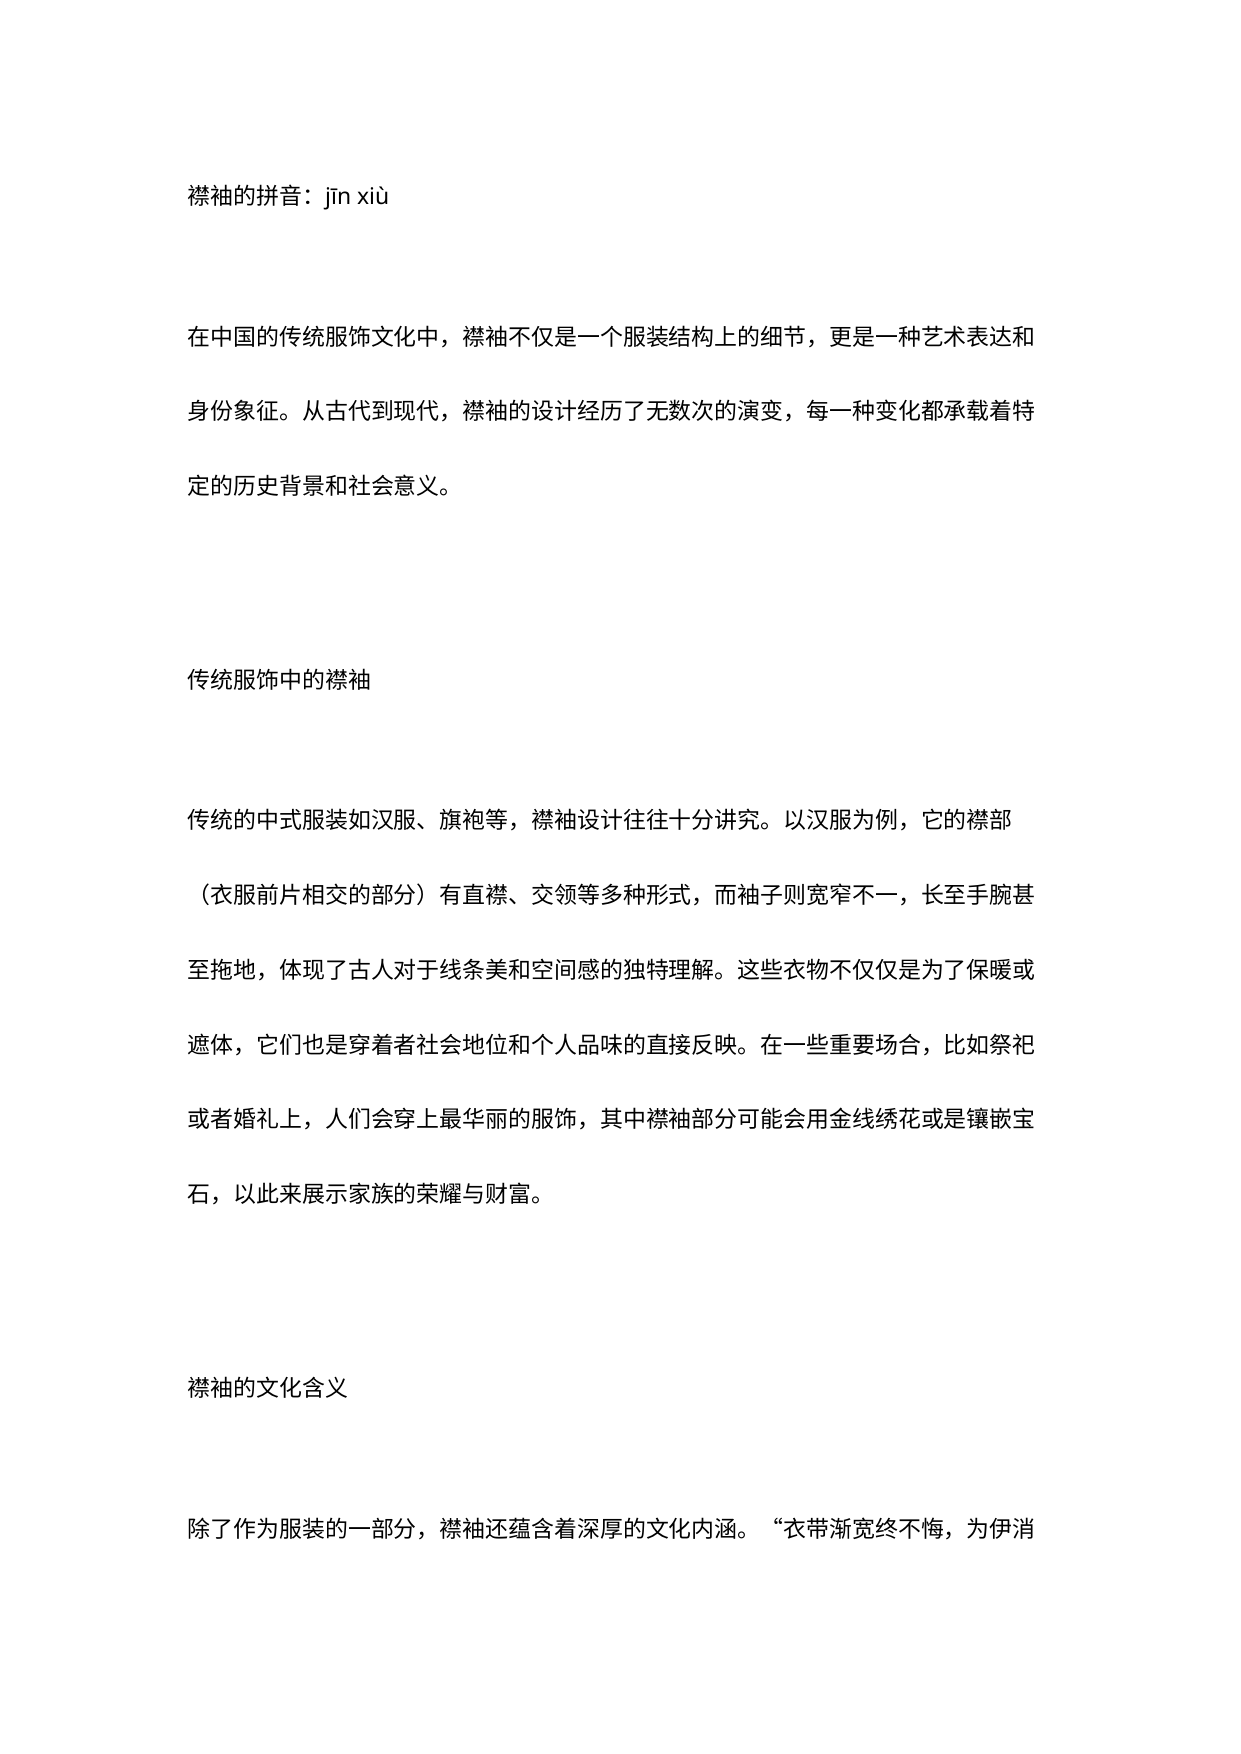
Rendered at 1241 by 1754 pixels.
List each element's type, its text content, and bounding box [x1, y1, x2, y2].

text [187, 1495, 1053, 1560]
text 传统服饰中的襟袖 [187, 646, 1053, 711]
text 襟袖的拼音：jīn xiù [187, 162, 1053, 227]
text 襟袖的文化含义 [187, 1354, 1053, 1419]
text 在中国的传统服饰文化中，襟袖不仅是一个服装结构上的细节，更是一种艺术表达和身份象征。从古代到现代，襟袖的设计经历了无数次的演变，每一种变化都承载着特定的历史背景和社会意义。 [187, 302, 1053, 517]
text 传统的中式服装如汉服、旗袍等，襟袖设计往往十分讲究。以汉服为例，它的襟部（衣服前片相交的部分）有直襟、交领等多种形式，而袖子则宽窄不一，长至手腕甚至拖地，体现了古人对于线条美和空间感的独特理解。这些衣物不仅仅是为了保暖或遮体，它们也是穿着者社会地位和个人品味的直接反映。在一些重要场合，比如祭祀或者婚礼上，人们会穿上最华丽的服饰，其中襟袖部分可能会用金线绣花或是镶嵌宝石，以此来展示家族的荣耀与财富。 [187, 787, 1053, 1225]
